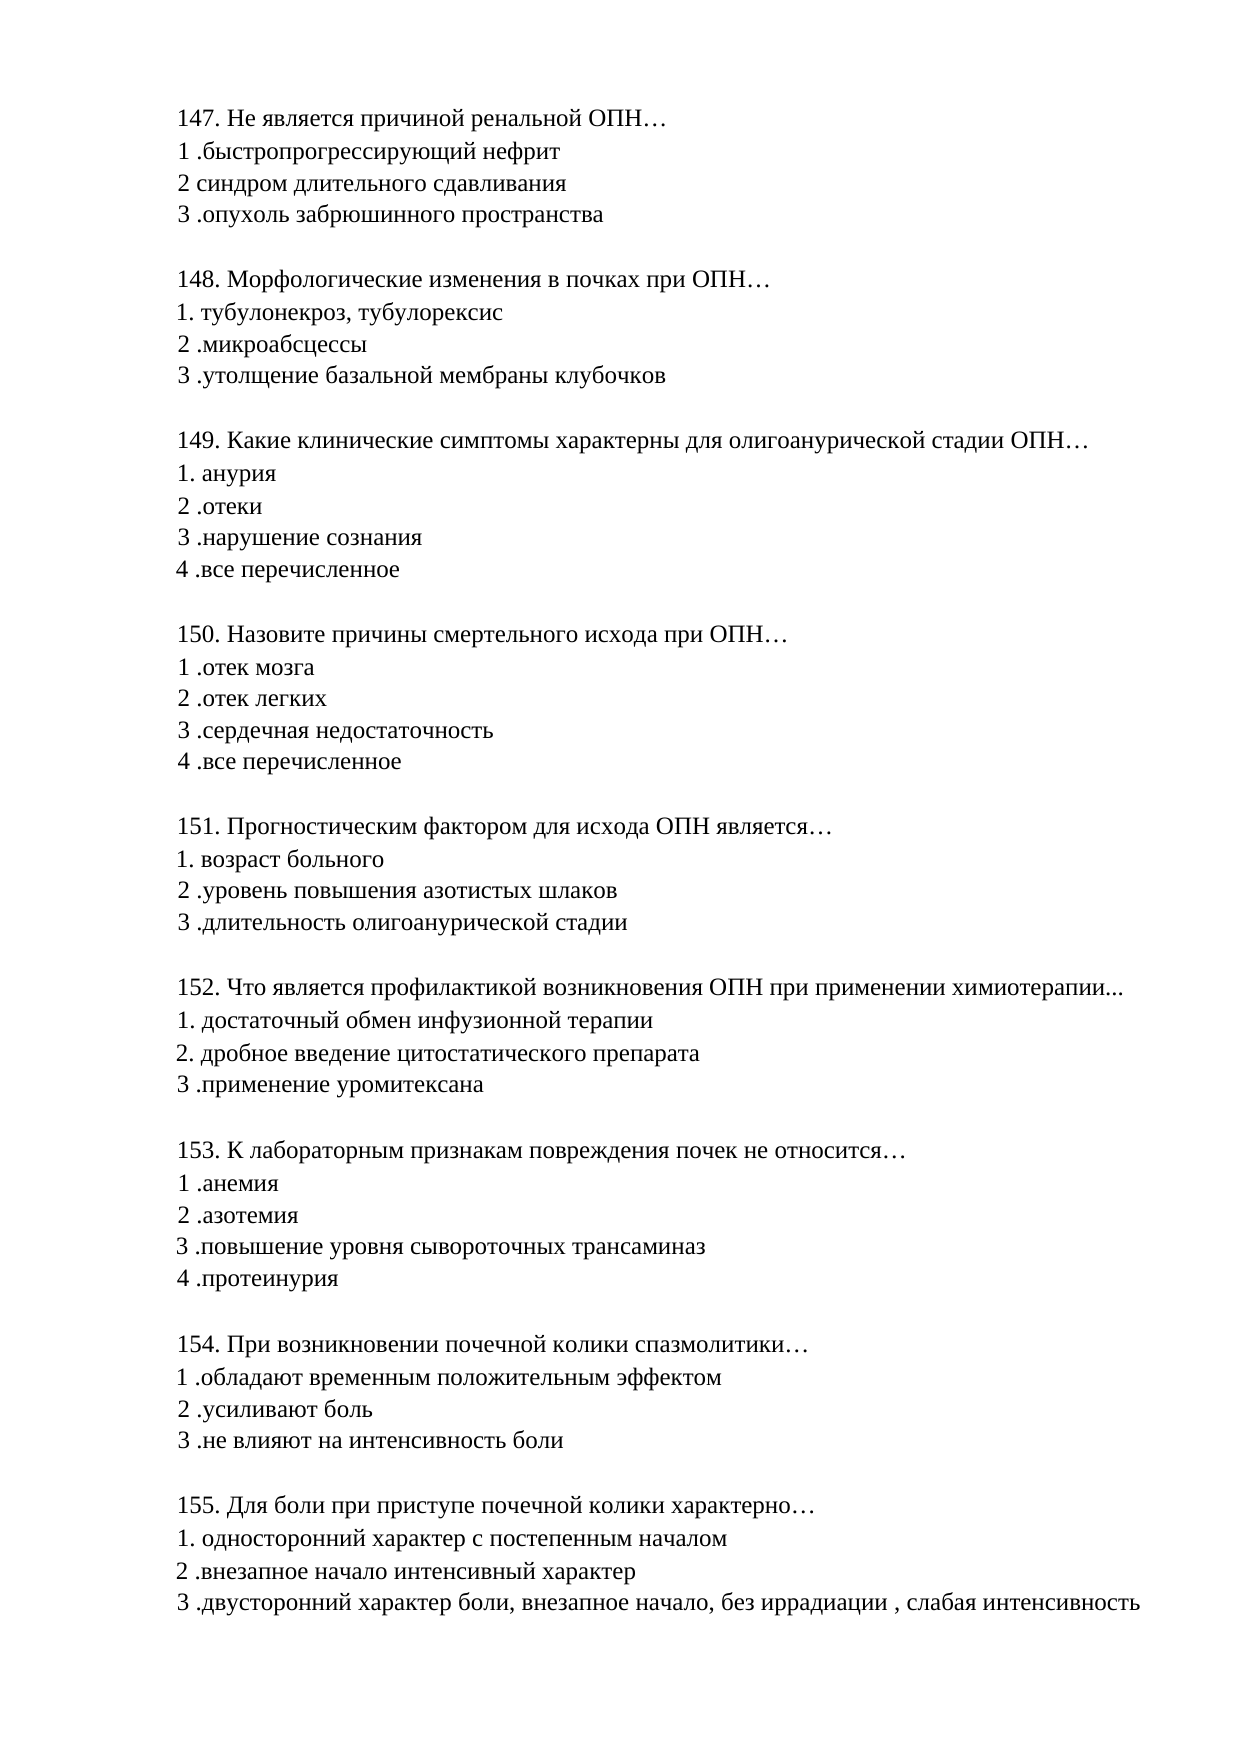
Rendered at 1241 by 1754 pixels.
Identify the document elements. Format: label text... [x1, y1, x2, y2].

list .отек мозга [177, 652, 1152, 680]
list .утолщение базальной мембраны клубочков [177, 360, 1152, 389]
text 1. анурия [177, 458, 1152, 487]
list .отеки [177, 491, 1152, 520]
text 3 .применение уромитексана [177, 1069, 1152, 1098]
text 3 .двусторонний характер боли, внезапное начало, без иррадиации , слабая интенсивность [177, 1587, 1152, 1616]
subtitle 2 .внезапное начало интенсивный характер [176, 1556, 1152, 1584]
list .усиливают боль [177, 1394, 1152, 1422]
list .уровень повышения азотистых шлаков [177, 876, 1152, 904]
text 4 .протеинурия [177, 1263, 1152, 1292]
list .опухоль забрюшинного пространства [177, 199, 1152, 228]
list .сердечная недостаточность [177, 715, 1152, 743]
list .не влияют на интенсивность боли [177, 1425, 1152, 1454]
text 154. При возникновении почечной колики спазмолитики… [177, 1329, 1152, 1358]
text 153. К лабораторным признакам повреждения почек не относится… [177, 1135, 1152, 1164]
list синдром длительного сдавливания [177, 168, 1152, 197]
list .азотемия [177, 1200, 1152, 1229]
text 151. Прогностическим фактором для исхода ОПН является… [177, 811, 1152, 840]
text 1. достаточный обмен инфузионной терапии [177, 1005, 1152, 1033]
list .все перечисленное [177, 746, 1152, 775]
list .нарушение сознания [177, 522, 1152, 551]
text 149. Какие клинические симптомы характерны для олигоанурической стадии ОПН… [177, 425, 1152, 454]
subtitle 1. возраст больного [176, 844, 1152, 873]
text 147. Не является причиной ренальной ОПН… [177, 103, 1152, 132]
text 152. Что является профилактикой возникновения ОПН при применении химиотерапии... [177, 972, 1152, 1000]
subtitle 3 .повышение уровня сывороточных трансаминаз [176, 1231, 1152, 1260]
list .микроабсцессы [177, 329, 1152, 357]
list .быстропрогрессирующий нефрит [177, 136, 1152, 165]
list .отек легких [177, 683, 1152, 712]
subtitle 1. тубулонекроз, тубулорексис [176, 297, 1152, 326]
text 1. односторонний характер с постепенным началом [177, 1523, 1152, 1552]
text 150. Назовите причины смертельного исхода при ОПН… [177, 619, 1152, 647]
list .анемия [177, 1168, 1152, 1197]
subtitle 1 .обладают временным положительным эффектом [176, 1362, 1152, 1391]
text 155. Для боли при приступе почечной колики характерно… [177, 1490, 1152, 1518]
list .длительность олигоанурической стадии [177, 907, 1152, 936]
subtitle 2. дробное введение цитостатического препарата [176, 1038, 1152, 1066]
subtitle 4 .все перечисленное [176, 554, 1152, 583]
text 148. Морфологические изменения в почках при ОПН… [177, 264, 1152, 293]
